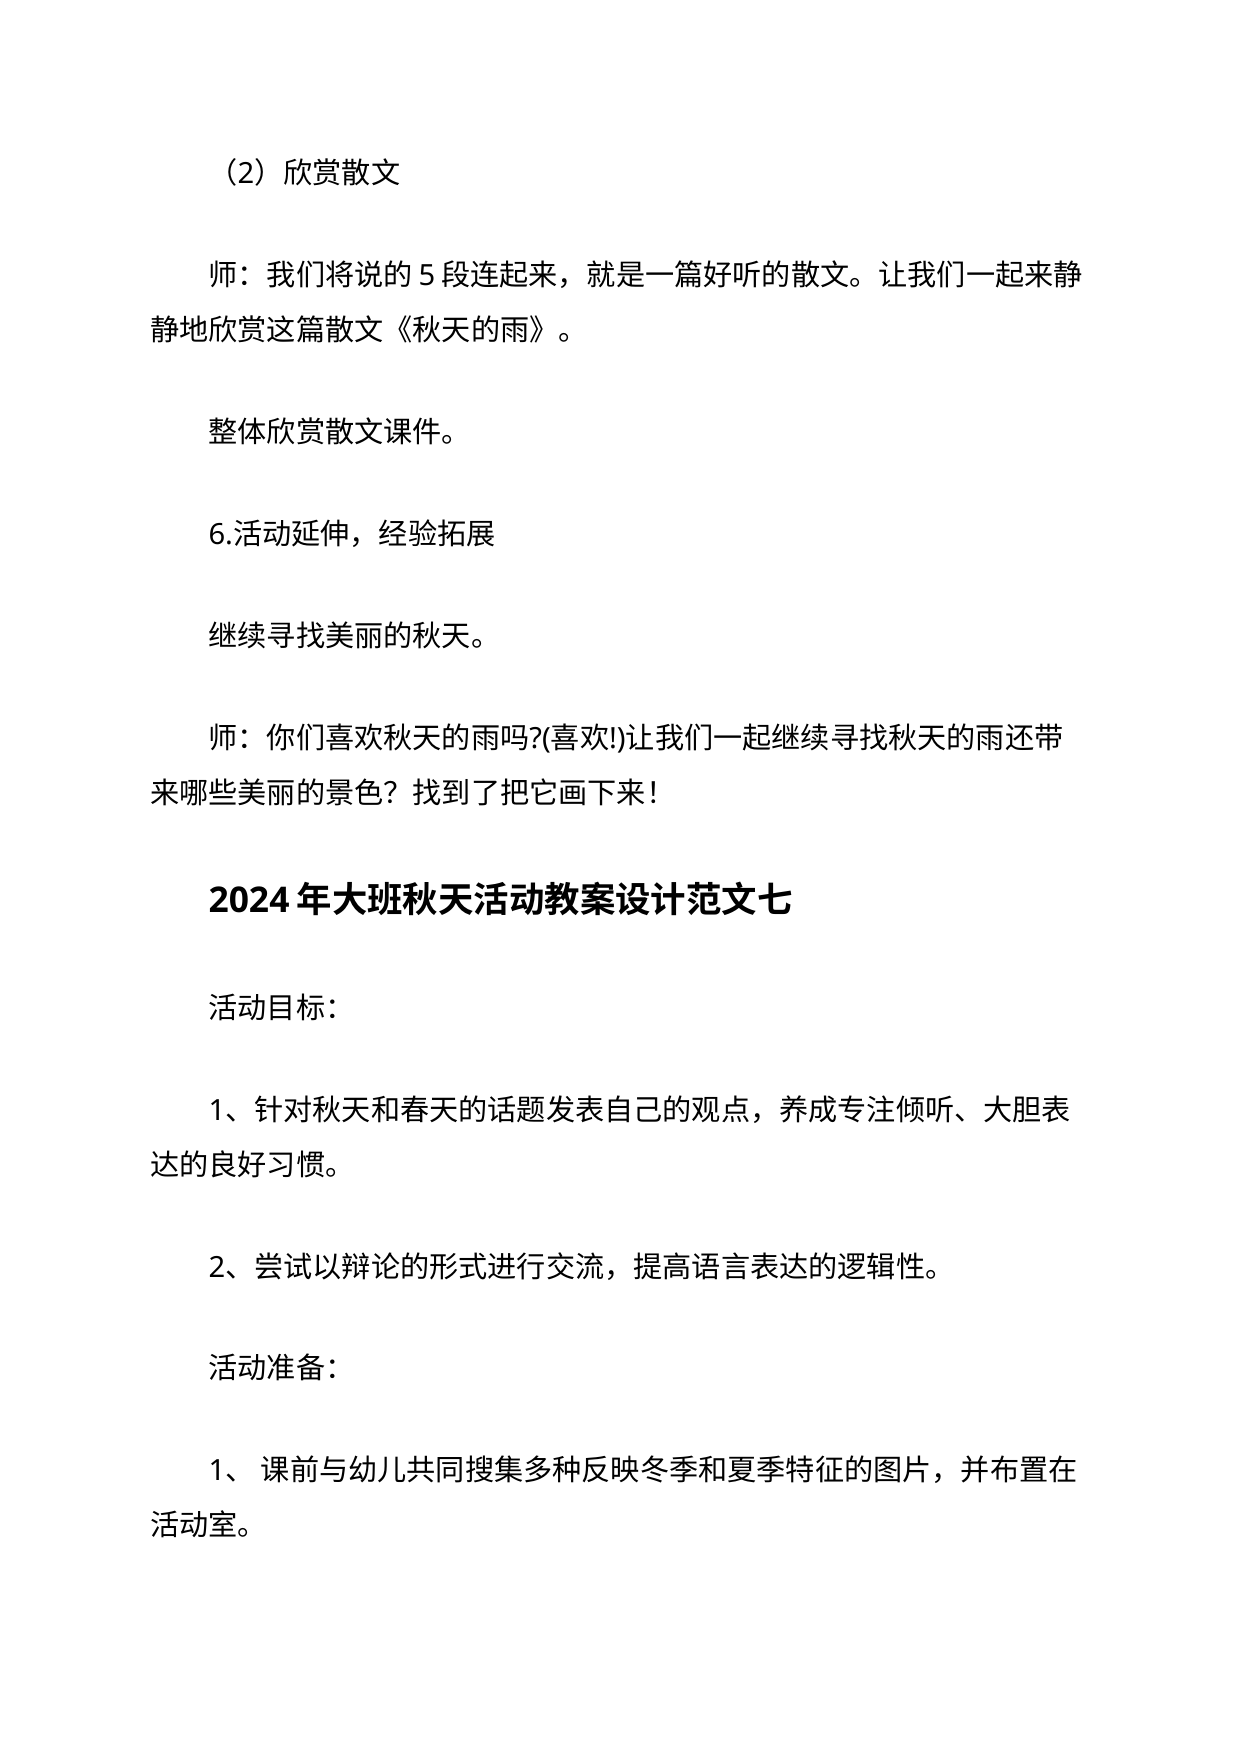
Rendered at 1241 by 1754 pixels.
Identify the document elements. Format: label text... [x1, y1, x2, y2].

text （2）欣赏散文 [150, 150, 1090, 192]
text 整体欣赏散文课件。 [150, 409, 1090, 451]
text 活动目标： [150, 984, 1090, 1027]
text 1、 课前与幼儿共同搜集多种反映冬季和夏季特征的图片，并布置在活动室。 [150, 1447, 1090, 1544]
text 6.活动延伸，经验拓展 [150, 511, 1090, 553]
text 2024年大班秋天活动教案设计范文七 [150, 871, 1090, 922]
text 1、针对秋天和春天的话题发表自己的观点，养成专注倾听、大胆表达的良好习惯。 [150, 1086, 1090, 1184]
text 继续寻找美丽的秋天。 [150, 612, 1090, 655]
text 师：我们将说的5段连起来，就是一篇好听的散文。让我们一起来静静地欣赏这篇散文《秋天的雨》。 [150, 252, 1090, 349]
text 2、尝试以辩论的形式进行交流，提高语言表达的逻辑性。 [150, 1243, 1090, 1286]
text 师：你们喜欢秋天的雨吗?(喜欢!)让我们一起继续寻找秋天的雨还带来哪些美丽的景色？找到了把它画下来！ [150, 714, 1090, 812]
text 活动准备： [150, 1345, 1090, 1387]
